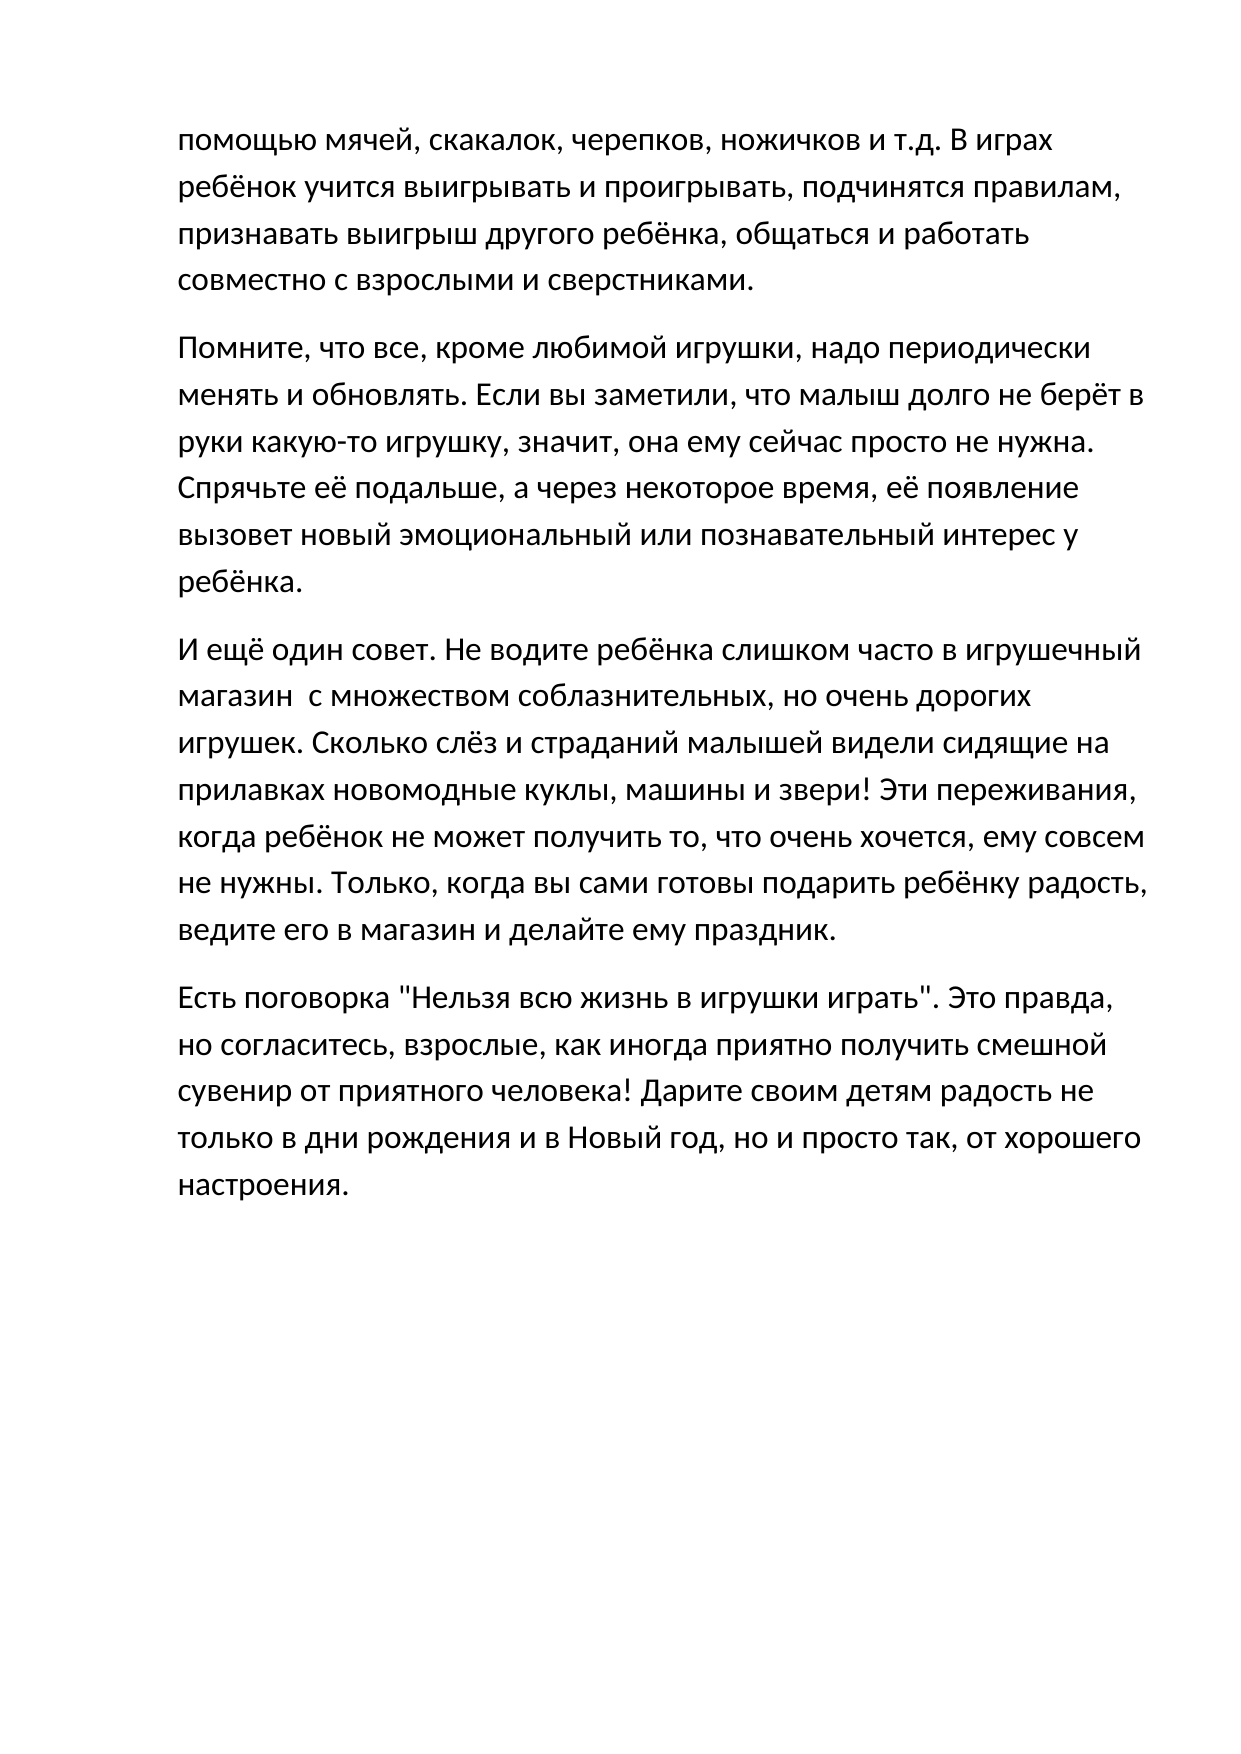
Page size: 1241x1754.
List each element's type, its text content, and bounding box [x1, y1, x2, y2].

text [177, 118, 1152, 299]
text Есть поговорка "Нельзя всю жизнь в игрушки играть". Это правда, но согласитесь, взрослые, как иногда приятно получить смешной сувенир от приятного человека! Дарите своим детям радость не только в дни рождения и в Новый год, но и просто так, от хорошего настроения. [177, 976, 1152, 1203]
text Помните, что все, кроме любимой игрушки, надо периодически менять и обновлять. Если вы заметили, что малыш долго не берёт в руки какую-то игрушку, значит, она ему сейчас просто не нужна. Спрячьте её подальше, а через некоторое время, её появление вызовет новый эмоциональный или познавательный интерес у ребёнка. [177, 326, 1152, 601]
text И ещё один совет. Не водите ребёнка слишком часто в игрушечный магазин с множеством соблазнительных, но очень дорогих игрушек. Сколько слёз и страданий малышей видели сидящие на прилавках новомодные куклы, машины и звери! Эти переживания, когда ребёнок не может получить то, что очень хочется, ему совсем не нужны. Только, когда вы сами готовы подарить ребёнку радость, ведите его в магазин и делайте ему праздник. [177, 627, 1152, 949]
